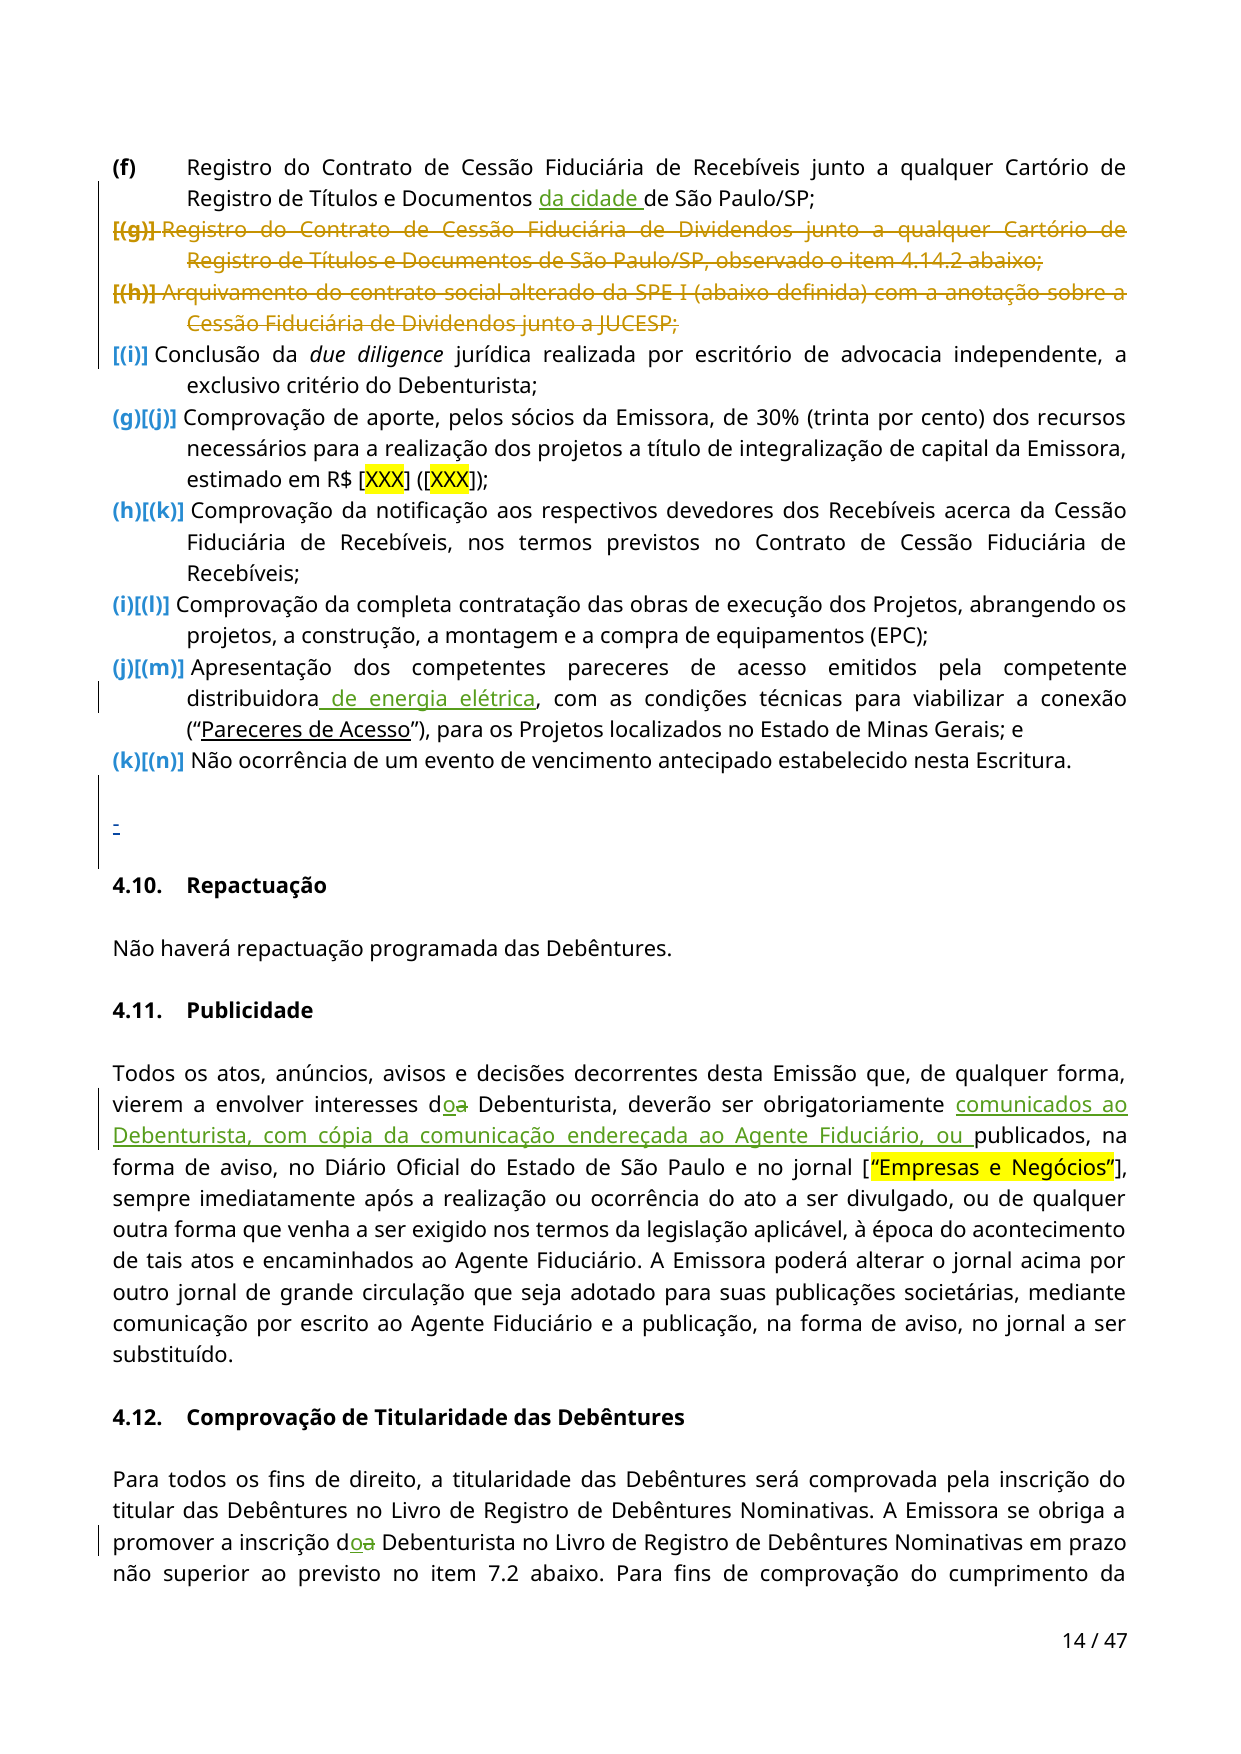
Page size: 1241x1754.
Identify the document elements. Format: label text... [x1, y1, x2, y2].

text 4.11. Publicidade [112, 994, 1128, 1025]
text Não haverá repactuação programada das Debêntures. [112, 931, 1128, 962]
list Comprovação da completa contratação das obras de execução dos Projetos, abrangendo os projetos, a construção, a montagem e a compra de equipamentos (EPC); [112, 587, 1128, 650]
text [112, 1462, 1128, 1587]
list Conclusão da due diligence jurídica realizada por escritório de advocacia independente, a exclusivo critério do Debenturista; [112, 337, 1128, 400]
text 4.10. Repactuação [112, 869, 1128, 900]
list Comprovação de aporte, pelos sócios da Emissora, de 30% (trinta por cento) dos recursos necessários para a realização dos projetos a título de integralização de capital da Emissora, estimado em R$ [XXX] ([XXX]); [112, 400, 1128, 494]
list Não ocorrência de um evento de vencimento antecipado estabelecido nesta Escritura. [112, 744, 1128, 775]
text 4.12. Comprovação de Titularidade das Debêntures [112, 1400, 1128, 1431]
list Comprovação da notificação aos respectivos devedores dos Recebíveis acerca da Cessão Fiduciária de Recebíveis, nos termos previstos no Contrato de Cessão Fiduciária de Recebíveis; [112, 494, 1128, 587]
list Registro do Contrato de Cessão Fiduciária de Recebíveis junto a qualquer Cartório de Registro de Títulos e Documentos de São Paulo/SP; [112, 150, 1128, 212]
list Apresentação dos competentes pareceres de acesso emitidos pela competente distribuidora, com as condições técnicas para viabilizar a conexão (“Pareceres de Acesso”), para os Projetos localizados no Estado de Minas Gerais; e [112, 650, 1128, 744]
text Todos os atos, anúncios, avisos e decisões decorrentes desta Emissão que, de qualquer forma, vierem a envolver interesses d Debenturista, deverão ser obrigatoriamente publicados, na forma de aviso, no Diário Oficial do Estado de São Paulo e no jornal [“Empresas e Negócios”], sempre imediatamente após a realização ou ocorrência do ato a ser divulgado, ou de qualquer outra forma que venha a ser exigido nos termos da legislação aplicável, à época do acontecimento de tais atos e encaminhados ao Agente Fiduciário. A Emissora poderá alterar o jornal acima por outro jornal de grande circulação que seja adotado para suas publicações societárias, mediante comunicação por escrito ao Agente Fiduciário e a publicação, na forma de aviso, no jornal a ser substituído. [112, 1056, 1128, 1369]
